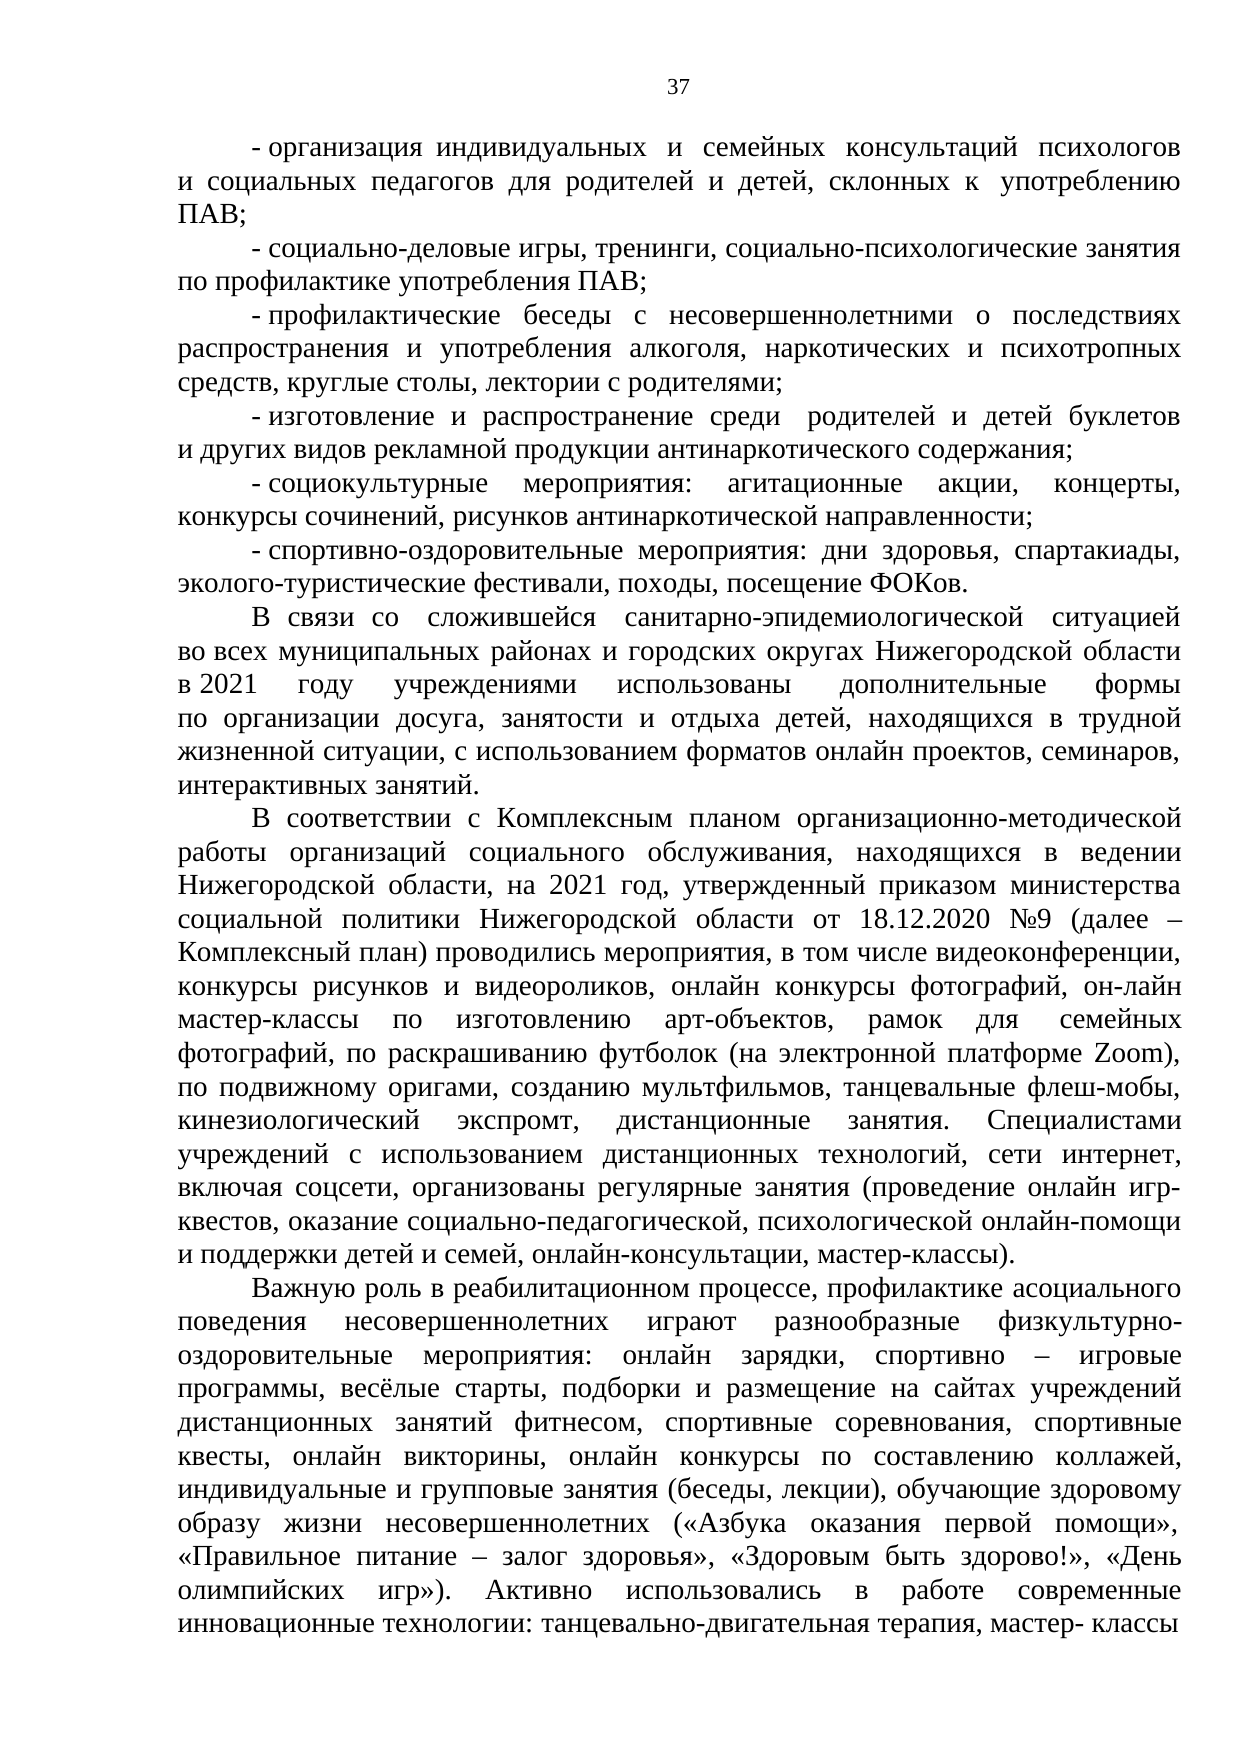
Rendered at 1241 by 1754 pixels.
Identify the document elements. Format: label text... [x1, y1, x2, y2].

list организация индивидуальных и семейных консультаций психологов и социальных педагогов для родителей и детей, склонных к употреблению ПАВ; [177, 129, 1181, 230]
text В соответствии с Комплексным планом организационно-методической работы организаций социального обслуживания, находящихся в ведении Нижегородской области, на 2021 год, утвержденный приказом министерства социальной политики Нижегородской области от 18.12.2020 №9 (далее – Комплексный план) проводились мероприятия, в том числе видеоконференции, конкурсы рисунков и видеороликов, онлайн конкурсы фотографий, он-лайн мастер-классы по изготовлению арт-объектов, рамок для семейных фотографий, по раскрашиванию футболок (на электронной платформе Zoom), по подвижному оригами, созданию мультфильмов, танцевальные флеш-мобы, кинезиологический экспромт, дистанционные занятия. Специалистами учреждений с использованием дистанционных технологий, сети интернет, включая соцсети, организованы регулярные занятия (проведение онлайн игр- квестов, оказание социально-педагогической, психологической онлайн-помощи и поддержки детей и семей, онлайн-консультации, мастер-классы). [177, 800, 1182, 1270]
text В связи со сложившейся санитарно-эпидемиологической ситуацией во всех муниципальных районах и городских округах Нижегородской области в 2021 году учреждениями использованы дополнительные формы по организации досуга, занятости и отдыха детей, находящихся в трудной жизненной ситуации, с использованием форматов онлайн проектов, семинаров, интерактивных занятий. [177, 599, 1181, 800]
list социально-деловые игры, тренинги, социально-психологические занятия по профилактике употребления ПАВ; [177, 230, 1182, 297]
text «Правильное питание – залог здоровья», «Здоровым быть здорово!», «День олимпийских игр»). Активно использовались в работе современные инновационные технологии: танцевально-двигательная терапия, мастер- классы [177, 1538, 1182, 1639]
text Важную роль в реабилитационном процессе, профилактике асоциального поведения несовершеннолетних играют разнообразные физкультурно- оздоровительные мероприятия: онлайн зарядки, спортивно – игровые программы, весёлые старты, подборки и размещение на сайтах учреждений дистанционных занятий фитнесом, спортивные соревнования, спортивные квесты, онлайн викторины, онлайн конкурсы по составлению коллажей, индивидуальные и групповые занятия (беседы, лекции), обучающие здоровому образу жизни несовершеннолетних («Азбука оказания первой помощи», [177, 1270, 1182, 1538]
list социокультурные мероприятия: агитационные акции, концерты, конкурсы сочинений, рисунков антинаркотической направленности; [177, 465, 1181, 532]
list спортивно-оздоровительные мероприятия: дни здоровья, спартакиады, эколого-туристические фестивали, походы, посещение ФОКов. [177, 532, 1181, 599]
list профилактические беседы с несовершеннолетними о последствиях распространения и употребления алкоголя, наркотических и психотропных средств, круглые столы, лектории с родителями; [177, 297, 1181, 398]
list изготовление и распространение среди родителей и детей буклетов и других видов рекламной продукции антинаркотического содержания; [177, 398, 1181, 465]
